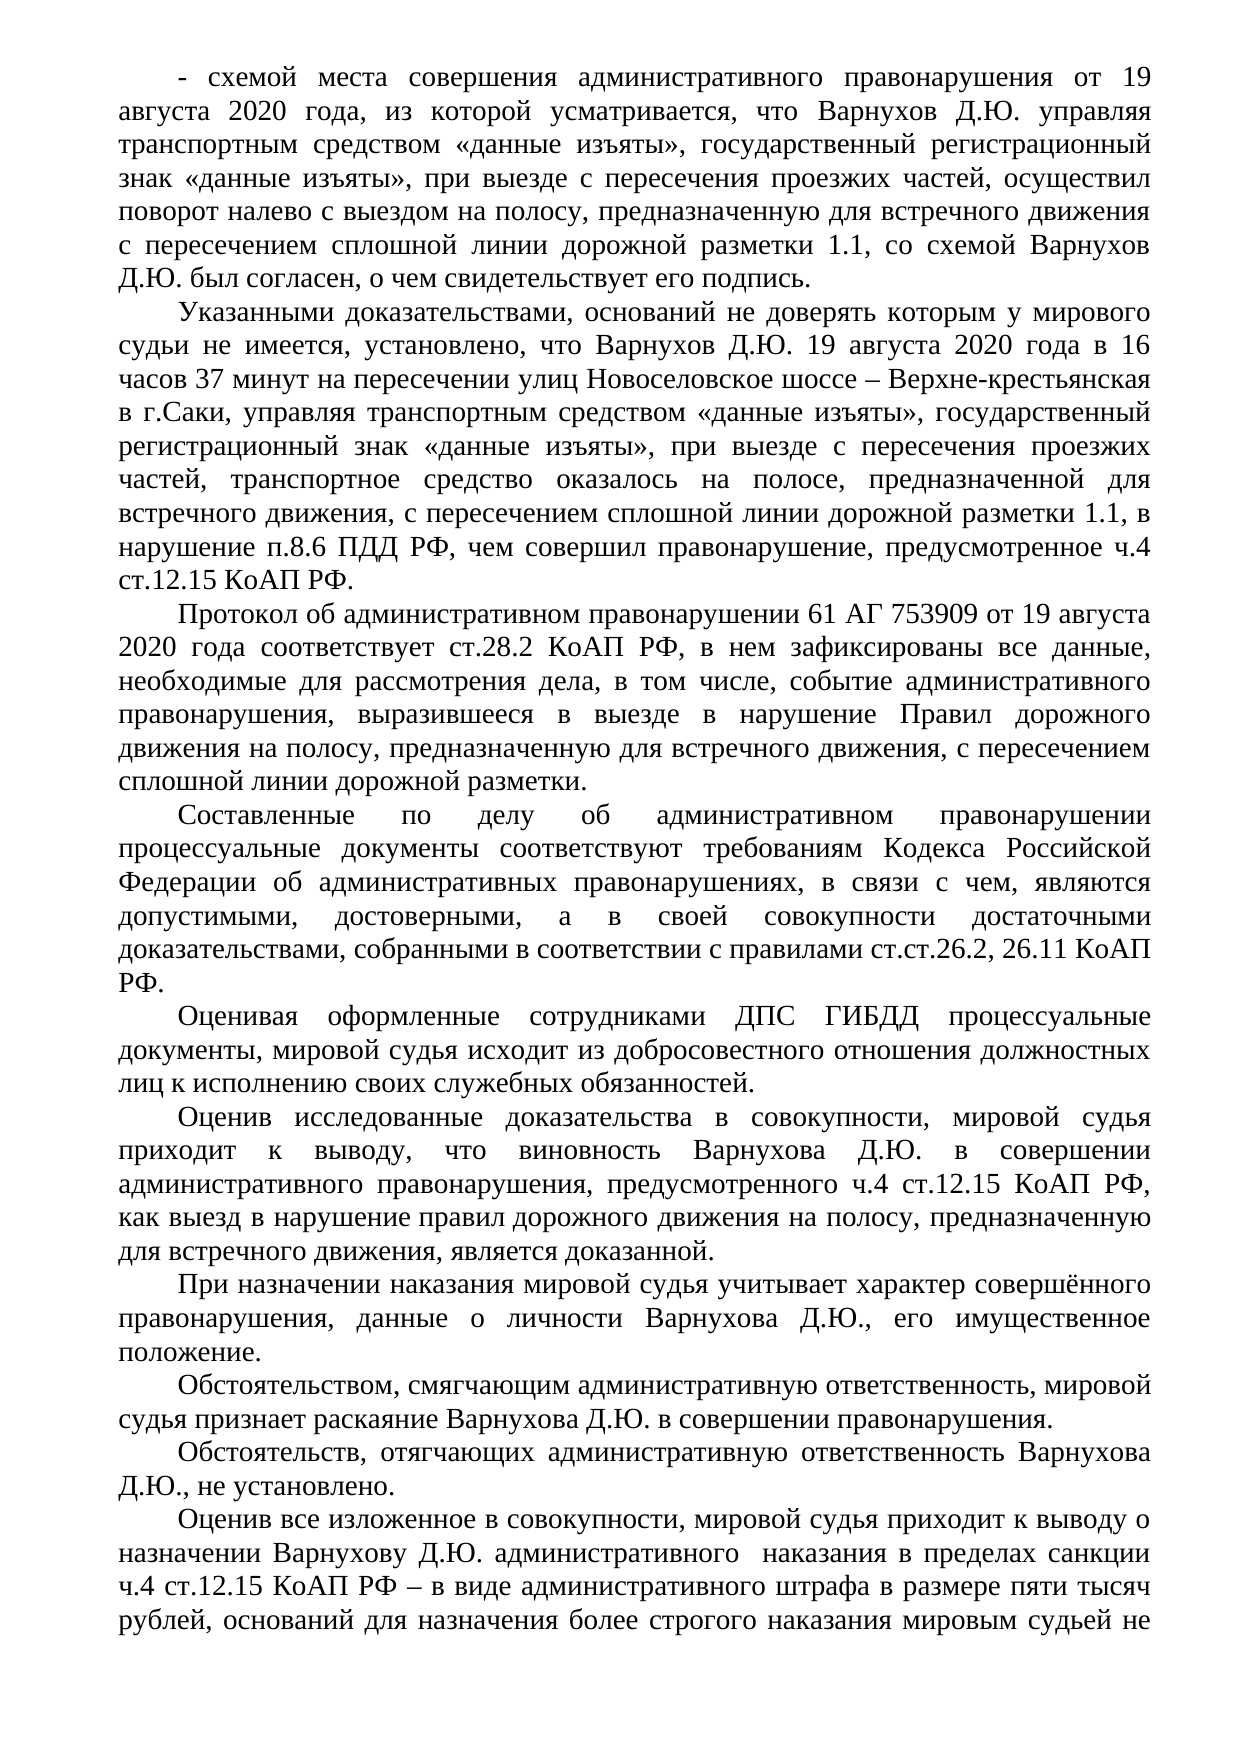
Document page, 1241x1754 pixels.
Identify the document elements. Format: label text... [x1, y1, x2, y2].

text Протокол об административном правонарушении 61 АГ 753909 от 19 августа 2020 года соответствует ст.28.2 КоАП РФ, в нем зафиксированы все данные, необходимые для рассмотрения дела, в том числе, событие административного правонарушения, выразившееся в выезде в нарушение Правил дорожного движения на полосу, предназначенную для встречного движения, с пересечением сплошной линии дорожной разметки. [118, 596, 1152, 797]
text Оценив исследованные доказательства в совокупности, мировой судья приходит к выводу, что виновность Варнухова Д.Ю. в совершении административного правонарушения, предусмотренного ч.4 ст.12.15 КоАП РФ, как выезд в нарушение правил дорожного движения на полосу, предназначенную для встречного движения, является доказанной. [443, 1233, 1152, 1267]
text Оценив исследованные доказательства в совокупности, мировой судья приходит к выводу, что виновность Варнухова Д.Ю. в совершении административного правонарушения, предусмотренного ч.4 ст.12.15 КоАП РФ, как выезд в нарушение правил дорожного движения на полосу, предназначенную для встречного движения, является доказанной. [118, 1099, 1152, 1233]
text Обстоятельством, смягчающим административную ответственность, мировой судья признает раскаяние Варнухова Д.Ю. в совершении правонарушения. [118, 1367, 1152, 1434]
text Оценивая оформленные сотрудниками ДПС ГИБДД процессуальные документы, мировой судья исходит из добросовестного отношения должностных лиц к исполнению своих служебных обязанностей. [118, 998, 1152, 1099]
text - схемой места совершения административного правонарушения от 19 августа 2020 года, из которой усматривается, что Варнухов Д.Ю. управляя транспортным средством «данные изъяты», государственный регистрационный знак «данные изъяты», при выезде с пересечения проезжих частей, осуществил поворот налево с выездом на полосу, предназначенную для встречного движения с пересечением сплошной линии дорожной разметки 1.1, со схемой Варнухов Д.Ю. был согласен, о чем свидетельствует его подпись. [118, 59, 1152, 294]
text При назначении наказания мировой судья учитывает характер совершённого правонарушения, данные о личности Варнухова Д.Ю., его имущественное положение. [118, 1267, 1152, 1367]
text Обстоятельств, отягчающих административную ответственность Варнухова Д.Ю., не установлено. [118, 1434, 1152, 1501]
text Указанными доказательствами, оснований не доверять которым у мирового судьи не имеется, установлено, что Варнухов Д.Ю. 19 августа 2020 года в 16 часов 37 минут на пересечении улиц Новоселовское шоссе – Верхне-крестьянская в г.Саки, управляя транспортным средством «данные изъяты», государственный регистрационный знак «данные изъяты», при выезде с пересечения проезжих частей, транспортное средство оказалось на полосе, предназначенной для встречного движения, с пересечением сплошной линии дорожной разметки 1.1, в нарушение п.8.6 ПДД РФ, чем совершил правонарушение, предусмотренное ч.4 ст.12.15 КоАП РФ. [118, 294, 1152, 596]
text Составленные по делу об административном правонарушении процессуальные документы соответствуют требованиям Кодекса Российской Федерации об административных правонарушениях, в связи с чем, являются допустимыми, достоверными, а в своей совокупности достаточными доказательствами, собранными в соответствии с правилами ст.ст.26.2, 26.11 КоАП РФ. [118, 797, 1152, 998]
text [118, 1501, 1152, 1636]
